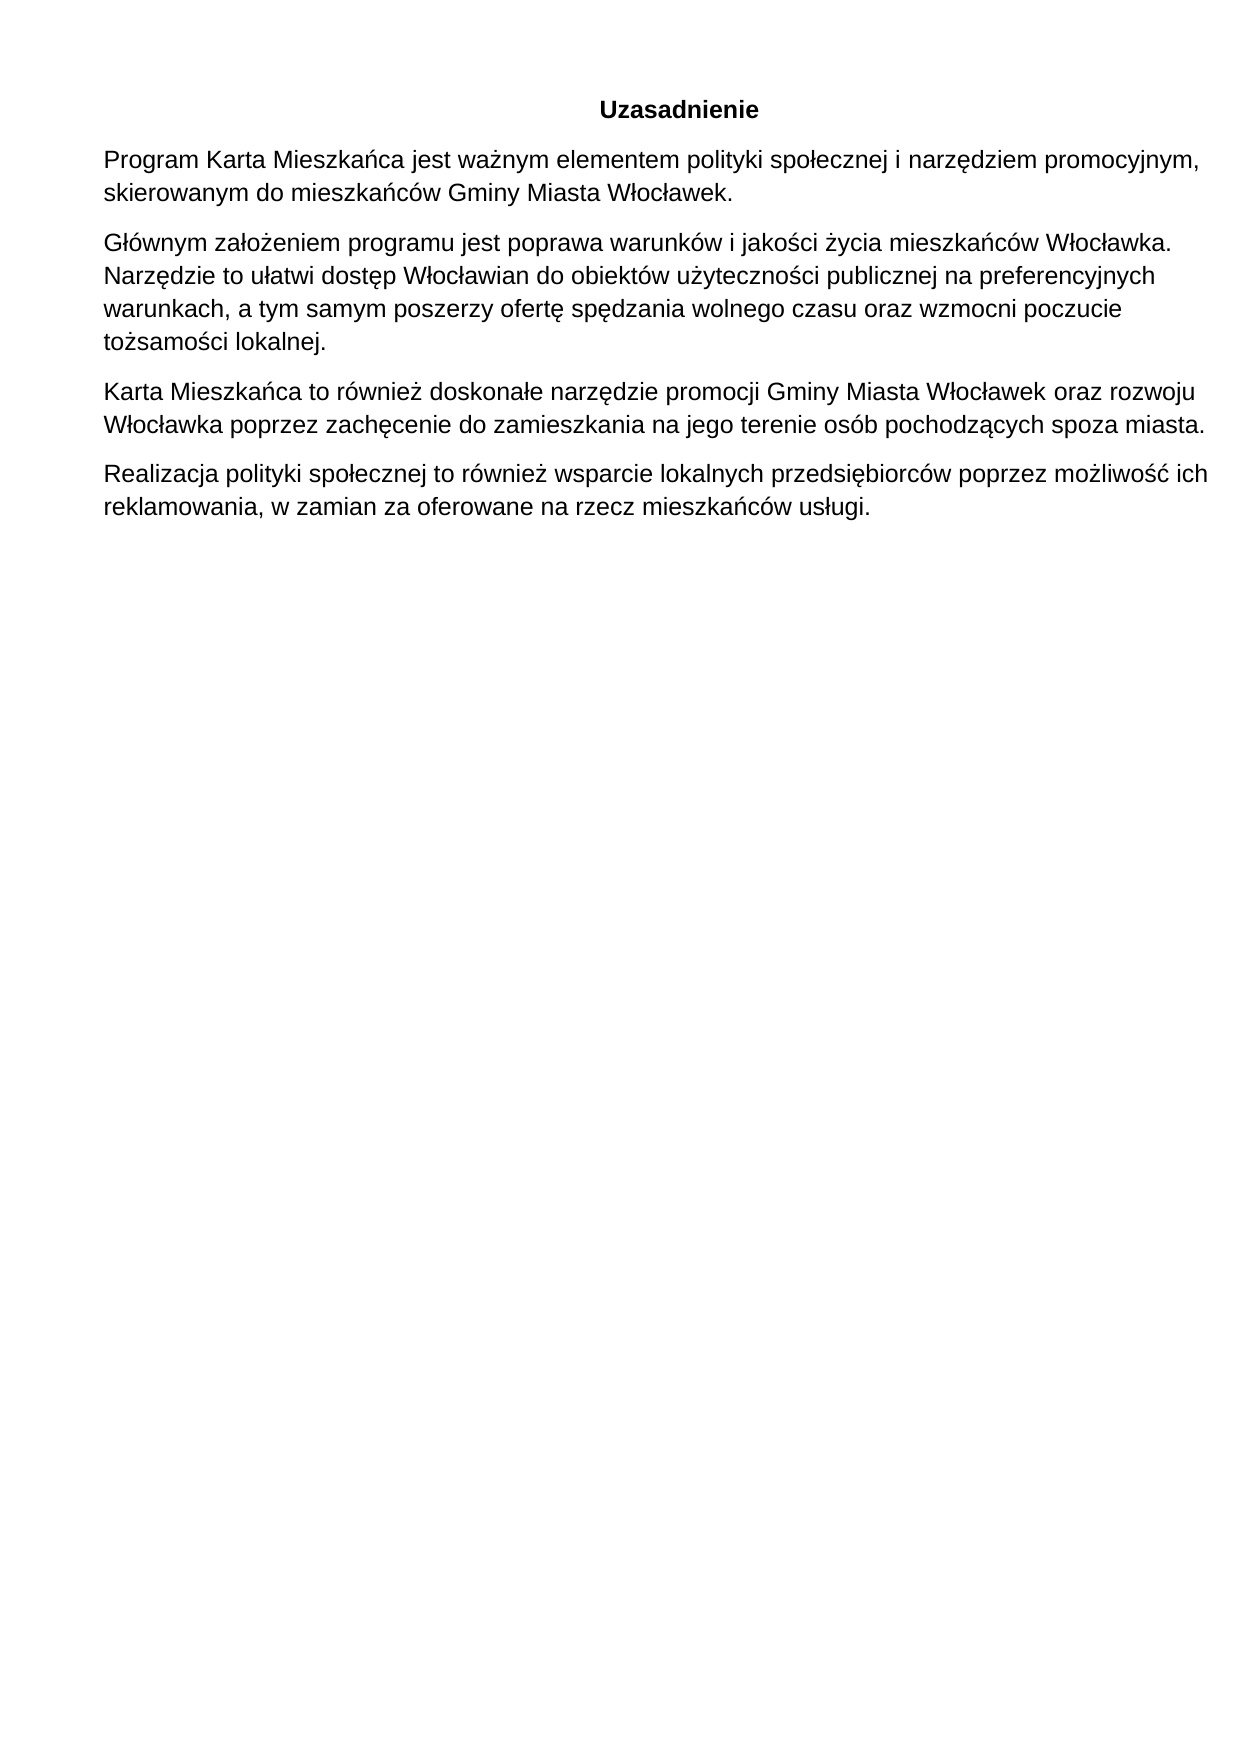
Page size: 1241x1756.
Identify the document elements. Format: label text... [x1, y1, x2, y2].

text Głównym założeniem programu jest poprawa warunków i jakości życia mieszkańców Włocławka. Narzędzie to ułatwi dostęp Włocławian do obiektów użyteczności publicznej na preferencyjnych warunkach, a tym samym poszerzy ofertę spędzania wolnego czasu oraz wzmocni poczucie tożsamości lokalnej. [103, 228, 1211, 356]
text Realizacja polityki społecznej to również wsparcie lokalnych przedsiębiorców poprzez możliwość ich reklamowania, w zamian za oferowane na rzecz mieszkańców usługi. [103, 459, 1211, 521]
text Uzasadnienie [103, 96, 1211, 124]
text Karta Mieszkańca to również doskonałe narzędzie promocji Gminy Miasta Włocławek oraz rozwoju Włocławka poprzez zachęcenie do zamieszkania na jego terenie osób pochodzących spoza miasta. [103, 377, 1211, 438]
text Program Karta Mieszkańca jest ważnym elementem polityki społecznej i narzędziem promocyjnym, skierowanym do mieszkańców Gminy Miasta Włocławek. [103, 145, 1211, 207]
